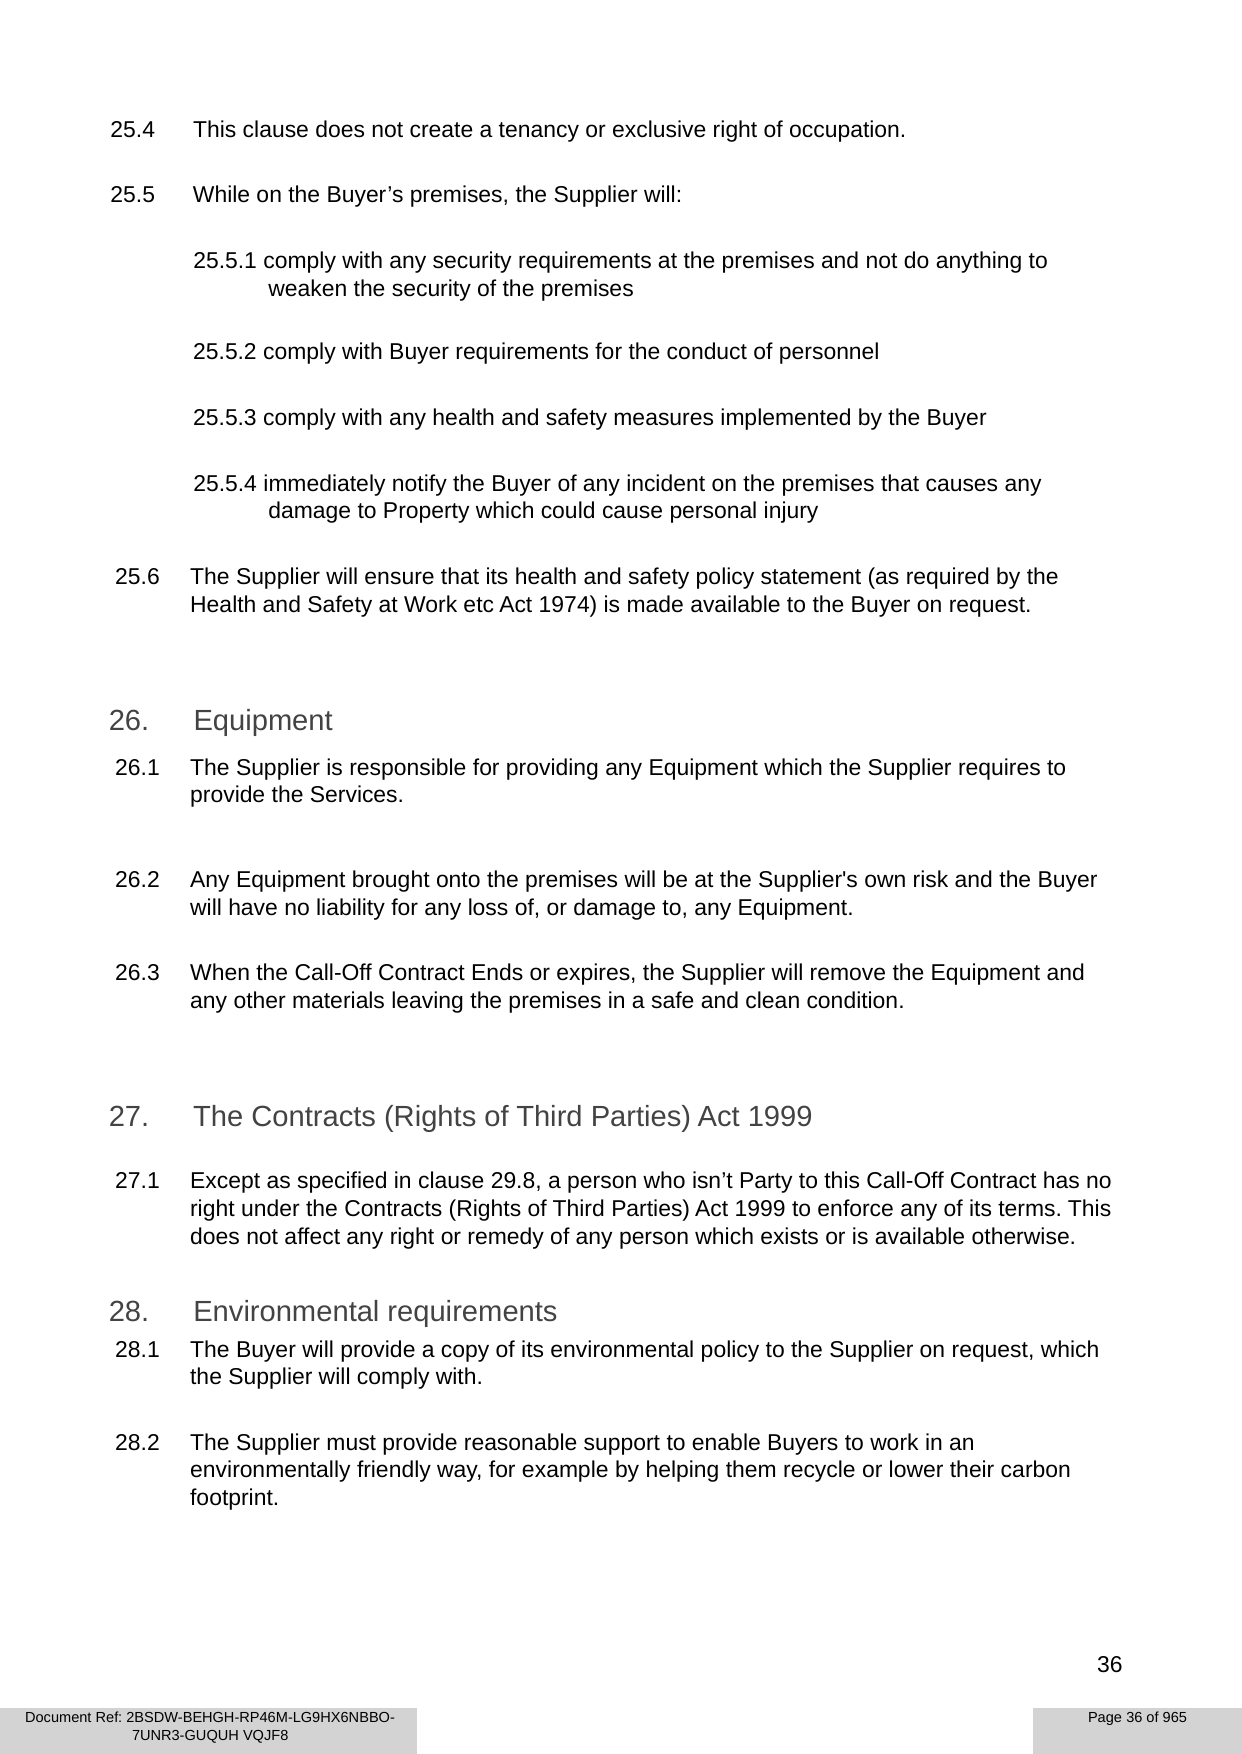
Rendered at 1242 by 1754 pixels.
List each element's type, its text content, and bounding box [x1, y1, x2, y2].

text 25.4 This clause does not create a tenancy or exclusive right of occupation. [0, 116, 1122, 142]
subtitle 26. Equipment [0, 702, 1122, 736]
text 25.5.3 comply with any health and safety measures implemented by the Buyer [193, 404, 1121, 430]
subtitle 27. The Contracts (Rights of Third Parties) Act 1999 [0, 1099, 1122, 1133]
subtitle 28. Environmental requirements [0, 1294, 1122, 1328]
text 28.1 The Buyer will provide a copy of its environmental policy to the Supplier on request, which the Supplier will comply with. [115, 1336, 1121, 1389]
text 25.5.1 comply with any security requirements at the premises and not do anything to weaken the security of the premises [193, 247, 1121, 301]
text 26.3 When the Call-Off Contract Ends or expires, the Supplier will remove the Equipment and any other materials leaving the premises in a safe and clean condition. [115, 959, 1121, 1013]
text 28.2 The Supplier must provide reasonable support to enable Buyers to work in an environmentally friendly way, for example by helping them recycle or lower their carbon footprint. [115, 1429, 1121, 1510]
text 26.2 Any Equipment brought onto the premises will be at the Supplier's own risk and the Buyer will have no liability for any loss of, or damage to, any Equipment. [115, 866, 1121, 920]
text 25.5 While on the Buyer’s premises, the Supplier will: [0, 181, 1122, 208]
text 25.5.4 immediately notify the Buyer of any incident on the premises that causes any damage to Property which could cause personal injury [193, 469, 1121, 523]
text 25.6 The Supplier will ensure that its health and safety policy statement (as required by the Health and Safety at Work etc Act 1974) is made available to the Buyer on request. [115, 563, 1121, 617]
text 26.1 The Supplier is responsible for providing any Equipment which the Supplier requires to provide the Services. [115, 753, 1121, 807]
text 25.5.2 comply with Buyer requirements for the conduct of personnel [193, 338, 1121, 364]
text 27.1 Except as specified in clause 29.8, a person who isn’t Party to this Call-Off Contract has no right under the Contracts (Rights of Third Parties) Act 1999 to enforce any of its terms. This does not affect any right or remedy of any person which exists or is available otherwise. [115, 1167, 1121, 1249]
